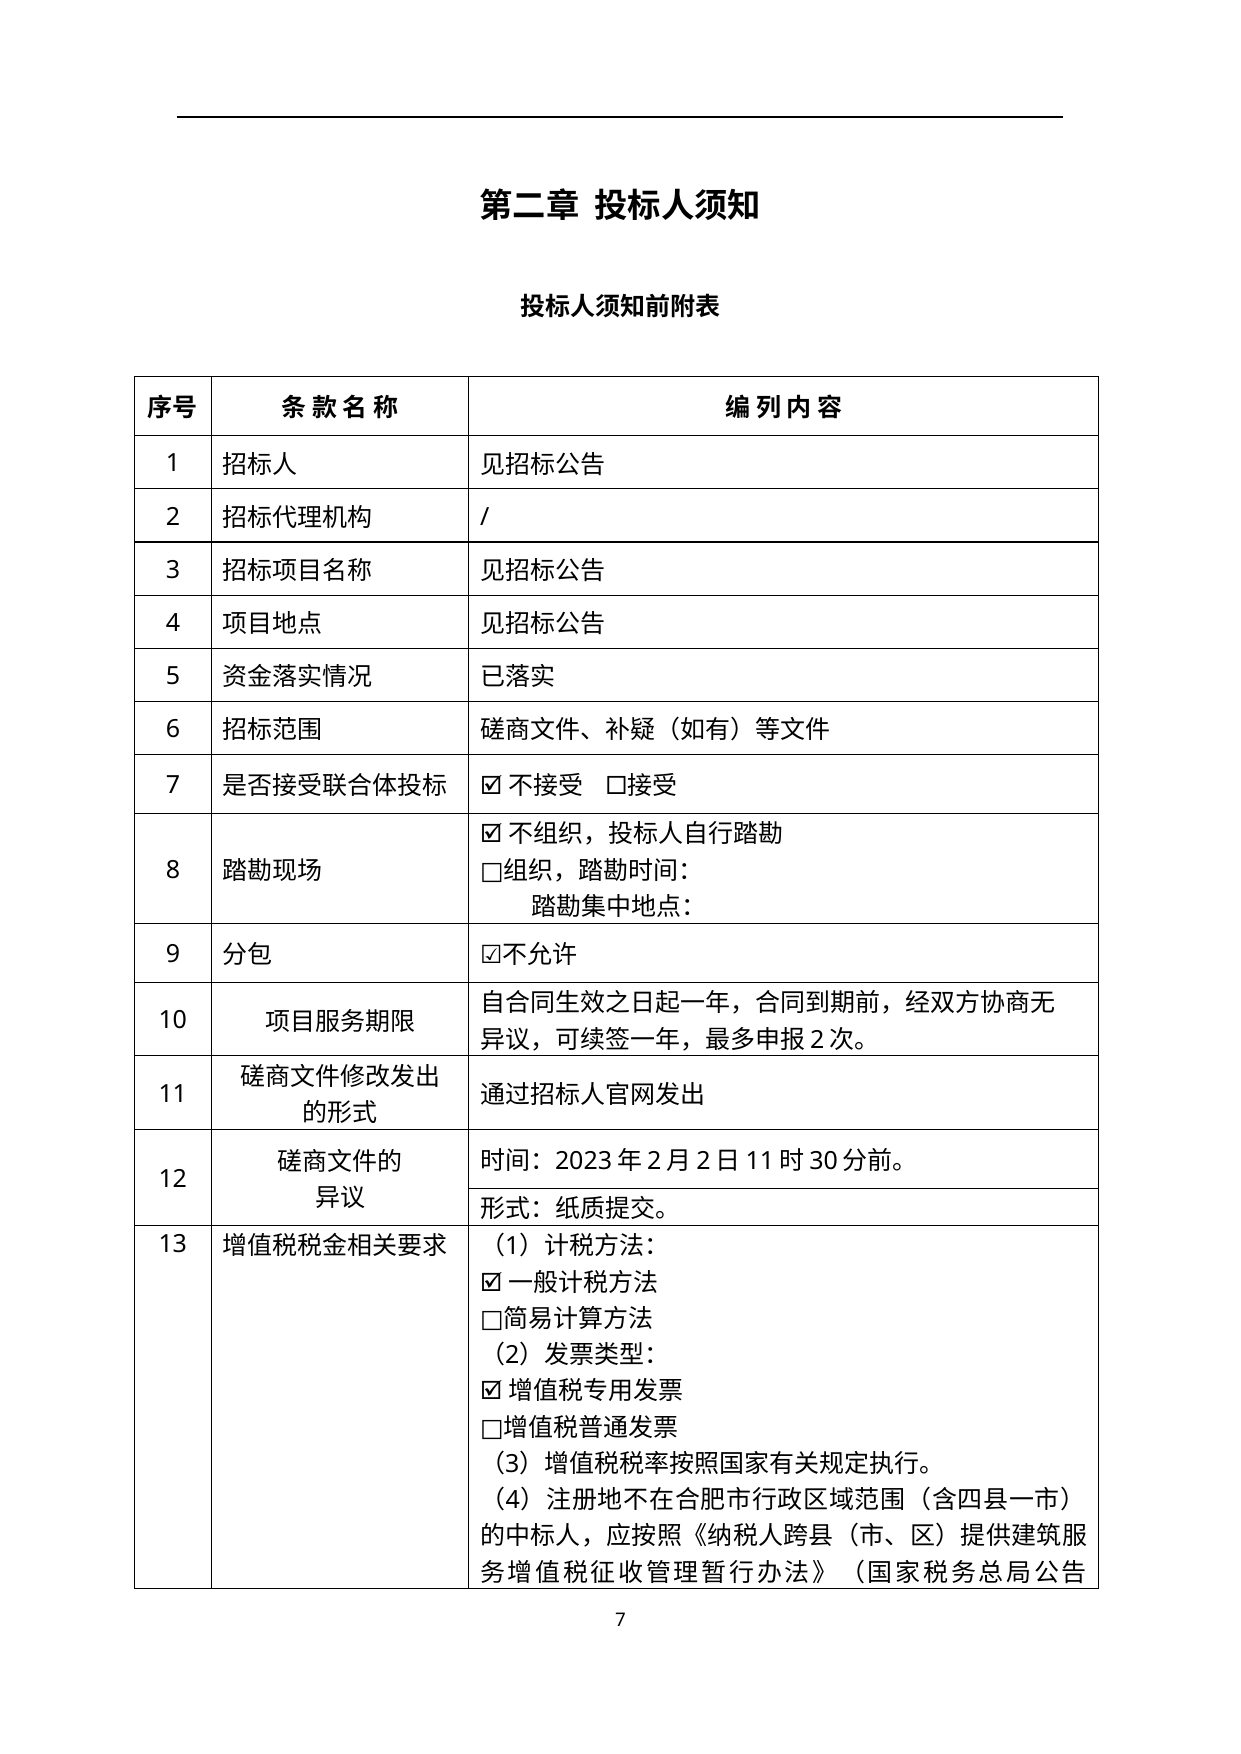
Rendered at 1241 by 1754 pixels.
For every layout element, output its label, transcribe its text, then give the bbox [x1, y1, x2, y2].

table_cell 项目地点 [212, 596, 468, 648]
table_header 编 列 内 容 [469, 377, 1098, 435]
table_cell 8 [135, 814, 211, 923]
table_cell 招标人 [212, 436, 468, 488]
table_cell 4 [135, 596, 211, 648]
text 投标人须知前附表 [177, 272, 1063, 337]
table_cell 已落实 [469, 649, 1098, 701]
table_cell 分包 [212, 924, 468, 982]
table_cell 2 [135, 489, 211, 541]
table_cell 磋商文件修改发出的形式 [212, 1056, 468, 1129]
table_cell 资金落实情况 [212, 649, 468, 701]
table_cell 招标范围 [212, 702, 468, 754]
table_cell 自合同生效之日起一年，合同到期前，经双方协商无异议，可续签一年，最多申报2次。 [469, 983, 1098, 1055]
table_cell 5 [135, 649, 211, 701]
table_cell ☑不允许 [469, 924, 1098, 982]
table_cell 是否接受联合体投标 [212, 755, 468, 813]
table_cell 磋商文件、补疑（如有）等文件 [469, 702, 1098, 754]
table_cell 形式：纸质提交。 [469, 1189, 1098, 1225]
table_cell 9 [135, 924, 211, 982]
table_cell 6 [135, 702, 211, 754]
table_cell 见招标公告 [469, 543, 1098, 594]
table_cell / [469, 489, 1098, 541]
table_cell 招标项目名称 [212, 543, 468, 594]
table_cell 踏勘现场 [212, 814, 468, 923]
table_cell 磋商文件的 异议 [212, 1130, 468, 1225]
table_cell 时间：2023年2月2日11时30分前。 [469, 1130, 1098, 1187]
table_cell 招标代理机构 [212, 489, 468, 541]
table_header 条 款 名 称 [212, 377, 468, 435]
table_cell 3 [135, 543, 211, 594]
subtitle 第二章 投标人须知 [177, 171, 1063, 236]
table_cell 10 [135, 983, 211, 1055]
table_cell 项目服务期限 [212, 983, 468, 1055]
table_header 序号 [135, 377, 211, 435]
table_cell 13 [135, 1226, 211, 1588]
table_cell 12 [135, 1130, 211, 1225]
table_cell 1 [135, 436, 211, 488]
table_cell 11 [135, 1056, 211, 1129]
table_cell 增值税税金相关要求 [212, 1226, 468, 1588]
table_cell 通过招标人官网发出 [469, 1056, 1098, 1129]
table_cell 见招标公告 [469, 436, 1098, 488]
table_cell 7 [135, 755, 211, 813]
table_cell 见招标公告 [469, 596, 1098, 648]
table_cell 不组织，投标人自行踏勘 □组织，踏勘时间： 踏勘集中地点： [469, 814, 1098, 923]
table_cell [469, 1226, 1098, 1588]
table_cell 不接受 接受 [469, 755, 1098, 813]
